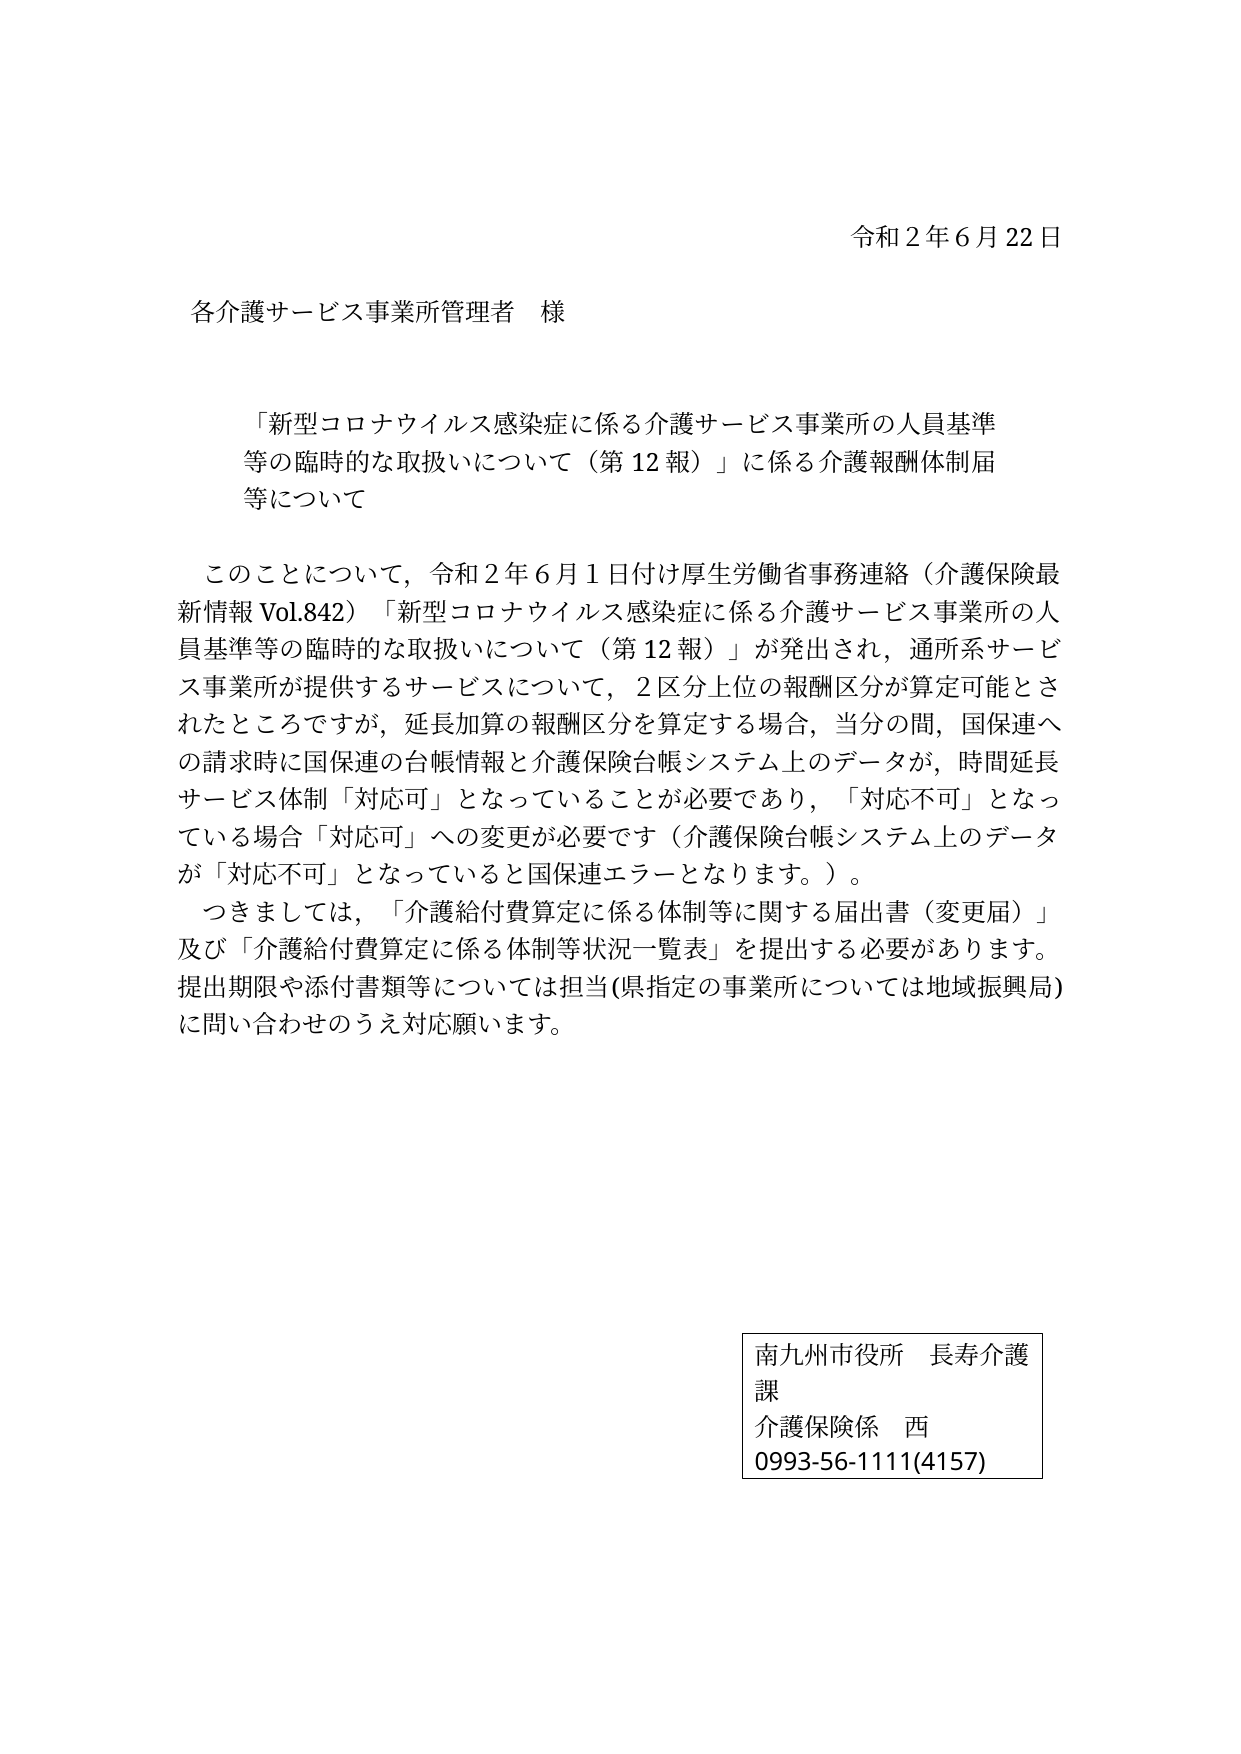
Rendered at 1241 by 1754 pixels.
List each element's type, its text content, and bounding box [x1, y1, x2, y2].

text 各介護サービス事業所管理者 様 [177, 292, 1063, 329]
text 令和２年６月22日 [177, 217, 1063, 254]
text つきましては，「介護給付費算定に係る体制等に関する届出書（変更届）」及び「介護給付費算定に係る体制等状況一覧表」を提出する必要があります。提出期限や添付書類等については担当(県指定の事業所については地域振興局)に問い合わせのうえ対応願います。 [177, 892, 1063, 1042]
text このことについて，令和２年６月１日付け厚生労働省事務連絡（介護保険最新情報Vol.842）「新型コロナウイルス感染症に係る介護サービス事業所の人員基準等の臨時的な取扱いについて（第12報）」が発出され，通所系サービス事業所が提供するサービスについて，２区分上位の報酬区分が算定可能とされたところですが，延長加算の報酬区分を算定する場合，当分の間，国保連への請求時に国保連の台帳情報と介護保険台帳システム上のデータが，時間延長サービス体制「対応可」となっていることが必要であり，「対応不可」となっている場合「対応可」への変更が必要です（介護保険台帳システム上のデータが「対応不可」となっていると国保連エラーとなります。）。 [177, 554, 1063, 892]
text 「新型コロナウイルス感染症に係る介護サービス事業所の人員基準等の臨時的な取扱いについて（第12報）」に係る介護報酬体制届等について [243, 404, 997, 517]
